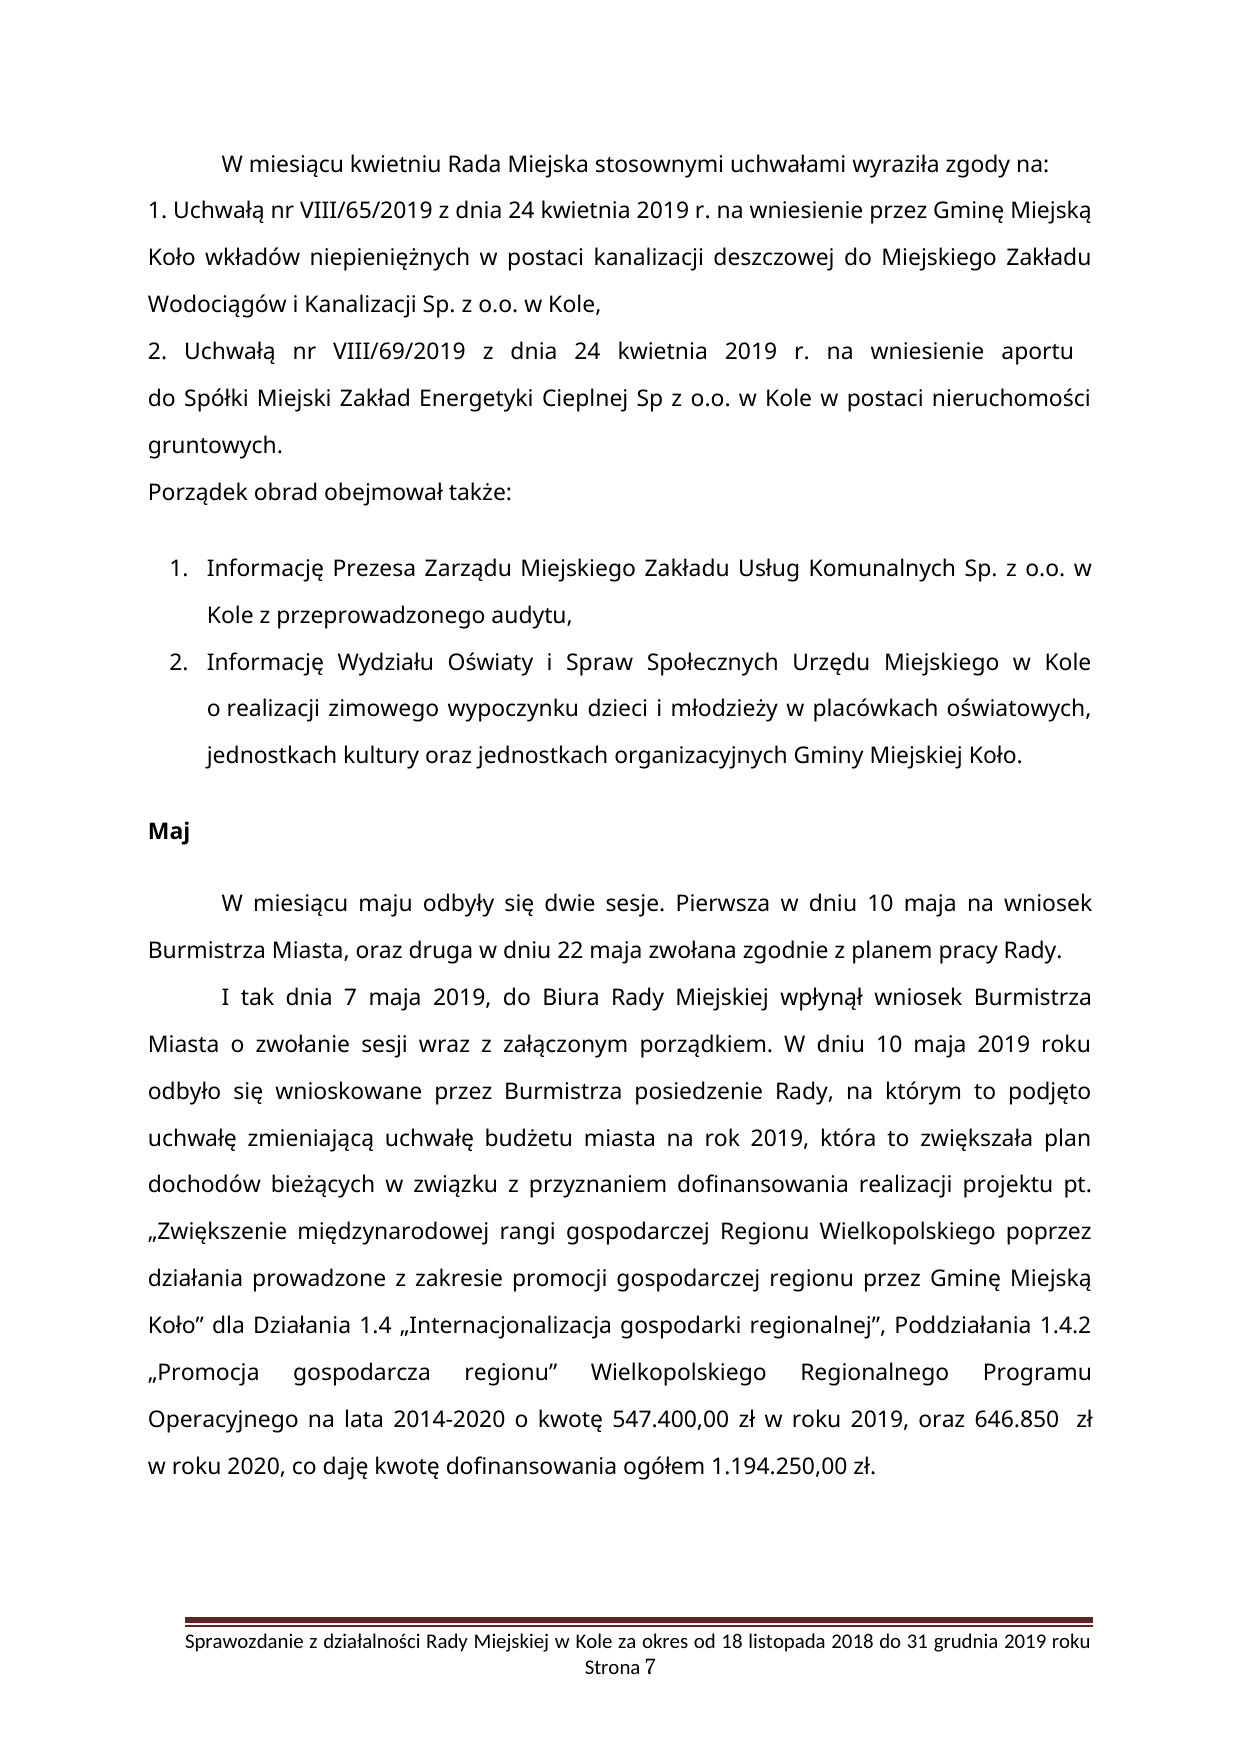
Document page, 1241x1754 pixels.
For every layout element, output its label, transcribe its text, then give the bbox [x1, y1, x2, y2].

list Informację Wydziału Oświaty i Spraw Społecznych Urzędu Miejskiego w Kole o realizacji zimowego wypoczynku dzieci i młodzieży w placówkach oświatowych, jednostkach kultury oraz jednostkach organizacyjnych Gminy Miejskiej Koło. [169, 646, 1093, 771]
text I tak dnia 7 maja 2019, do Biura Rady Miejskiej wpłynął wniosek Burmistrza Miasta o zwołanie sesji wraz z załączonym porządkiem. W dniu 10 maja 2019 roku odbyło się wnioskowane przez Burmistrza posiedzenie Rady, na którym to podjęto uchwałę zmieniającą uchwałę budżetu miasta na rok 2019, która to zwiększała plan dochodów bieżących w związku z przyznaniem dofinansowania realizacji projektu pt. „Zwiększenie międzynarodowej rangi gospodarczej Regionu Wielkopolskiego poprzez działania prowadzone z zakresie promocji gospodarczej regionu przez Gminę Miejską Koło” dla Działania 1.4 „Internacjonalizacja gospodarki regionalnej”, Poddziałania 1.4.2 „Promocja gospodarcza regionu” Wielkopolskiego Regionalnego Programu Operacyjnego na lata 2014-2020 o kwotę 547.400,00 zł w roku 2019, oraz 646.850 zł w roku 2020, co daję kwotę dofinansowania ogółem 1.194.250,00 zł. [148, 981, 1093, 1481]
text Maj [148, 815, 1093, 847]
text W miesiącu kwietniu Rada Miejska stosownymi uchwałami wyraziła zgody na: [148, 148, 1093, 179]
text Porządek obrad obejmował także: [148, 476, 1093, 507]
list Informację Prezesa Zarządu Miejskiego Zakładu Usług Komunalnych Sp. z o.o. w Kole z przeprowadzonego audytu, [169, 552, 1093, 630]
text 1. Uchwałą nr VIII/65/2019 z dnia 24 kwietnia 2019 r. na wniesienie przez Gminę Miejską Koło wkładów niepieniężnych w postaci kanalizacji deszczowej do Miejskiego Zakładu Wodociągów i Kanalizacji Sp. z o.o. w Kole, [148, 194, 1093, 319]
text W miesiącu maju odbyły się dwie sesje. Pierwsza w dniu 10 maja na wniosek Burmistrza Miasta, oraz druga w dniu 22 maja zwołana zgodnie z planem pracy Rady. [148, 887, 1093, 965]
text 2. Uchwałą nr VIII/69/2019 z dnia 24 kwietnia 2019 r. na wniesienie aportu do Spółki Miejski Zakład Energetyki Cieplnej Sp z o.o. w Kole w postaci nieruchomości gruntowych. [148, 335, 1093, 460]
